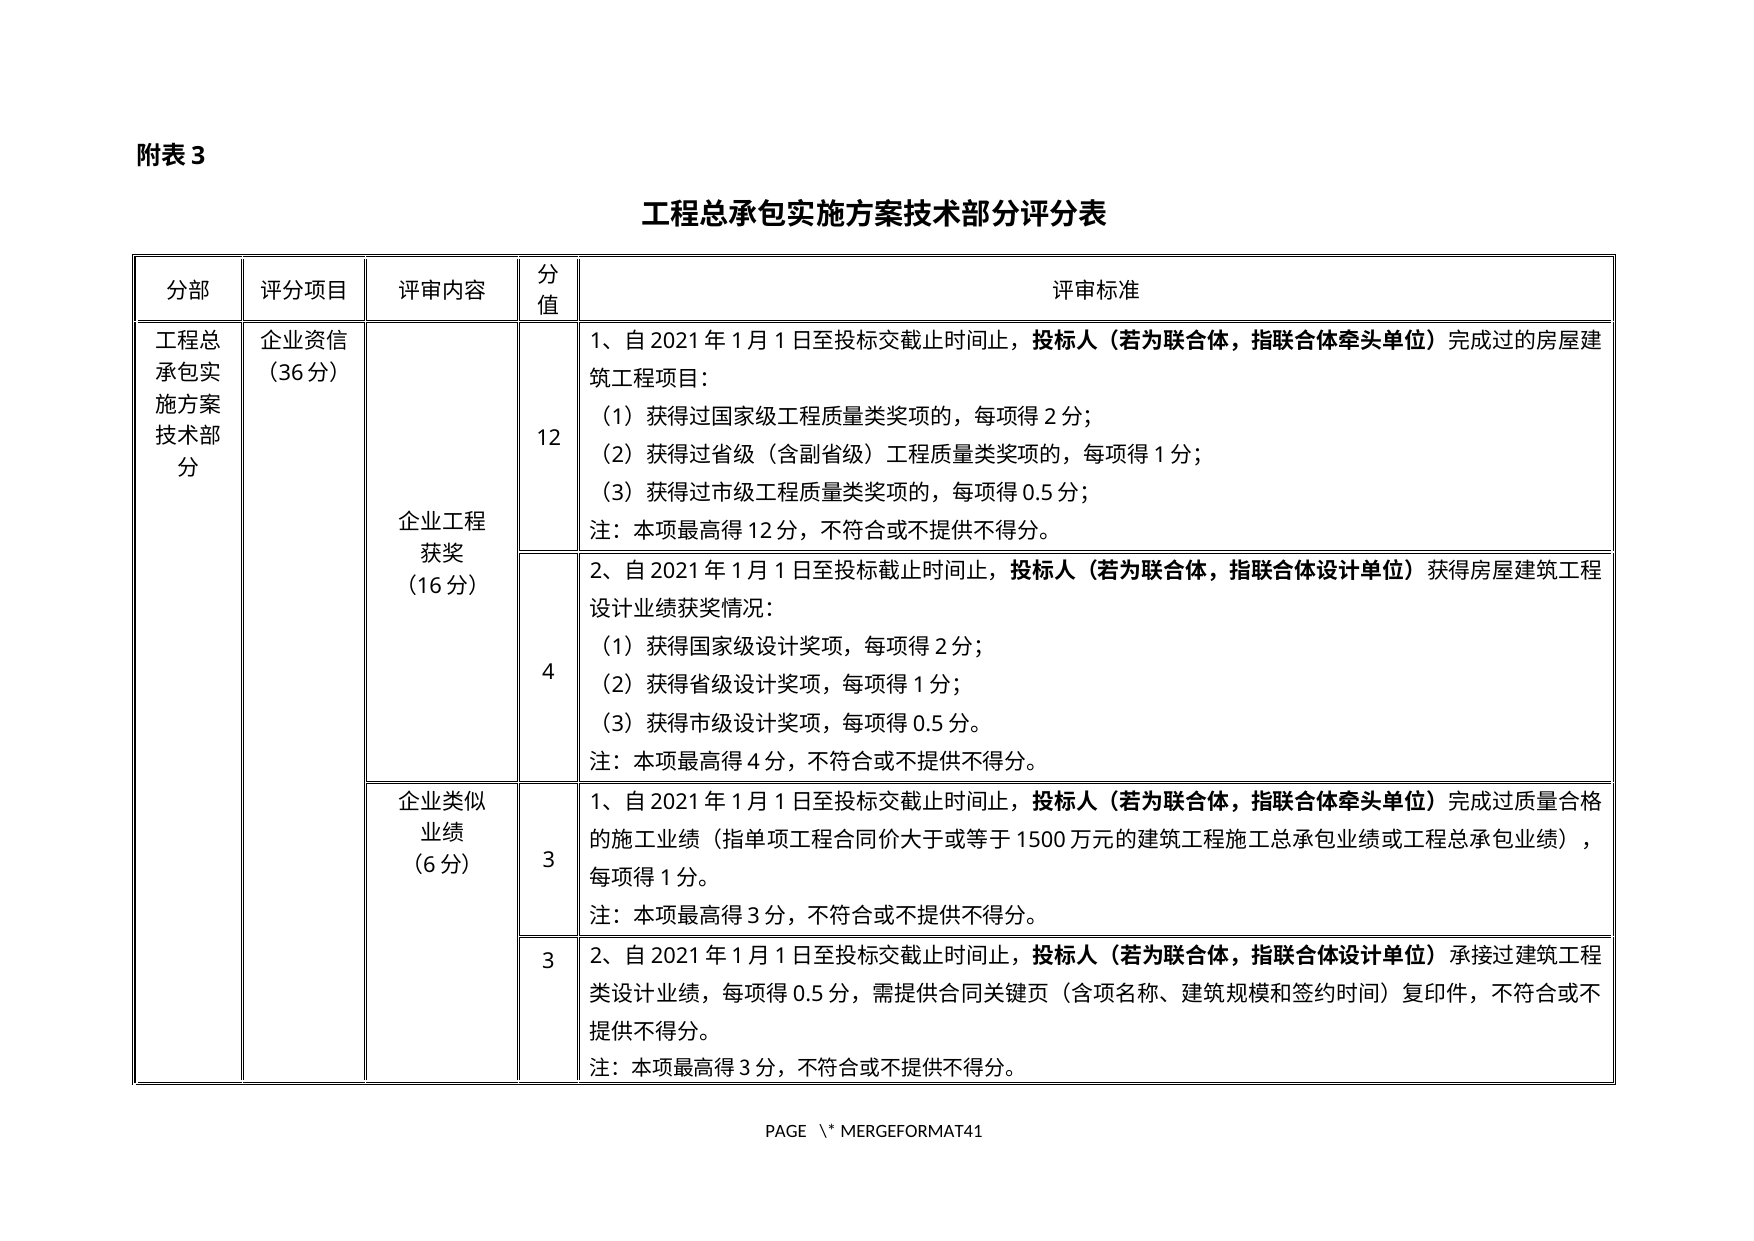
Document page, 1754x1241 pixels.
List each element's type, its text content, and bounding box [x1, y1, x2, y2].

table_cell 12 [520, 323, 577, 550]
table_header 分部 [136, 257, 242, 320]
table_cell 2、自 2021年1月1日至投标交截止时间止，投标人（若为联合体，指联合体设计单位）承接过建筑工程类设计业绩，每项得0.5分，需提供合同关键页（含项名称、建筑规模和签约时间）复印件，不符合或不提供不得分。 注：本项最高得3分，不符合或不提供不得分。 [578, 935, 1613, 1082]
table_cell 1、自2021年1月1日至投标交截止时间止，投标人（若为联合体，指联合体牵头单位）完成过质量合格的施工业绩（指单项工程合同价大于或等于1500万元的建筑工程施工总承包业绩或工程总承包业绩），每项得1分。 注：本项最高得3分，不符合或不提供不得分。 [580, 781, 1613, 934]
table_cell 1、自2021年1月1日至投标交截止时间止，投标人（若为联合体，指联合体牵头单位）完成过的房屋建筑工程项目： （1）获得过国家级工程质量类奖项的，每项得2分； （2）获得过省级（含副省级）工程质量类奖项的，每项得1分； （3）获得过市级工程质量类奖项的，每项得0.5分； 注：本项最高得12分，不符合或不提供不得分。 [578, 320, 1614, 550]
table_cell 工程总承包实施方案技术部分 [134, 320, 242, 1082]
table_cell 企业资信（36分） [242, 320, 366, 1082]
table_header 评分项目 [242, 255, 366, 320]
table_cell 4 [520, 554, 577, 781]
table_cell 企业类似 业绩 （6分） [366, 781, 519, 1082]
table_header 评审内容 [366, 255, 519, 320]
table_header 评审标准 [578, 257, 1613, 320]
text 附表3 [136, 136, 1612, 172]
text 工程总承包实施方案技术部分评分表 [136, 190, 1612, 232]
table_header 分值 [519, 257, 578, 320]
table_cell 3 [520, 784, 577, 934]
table_cell 3 [519, 938, 578, 1082]
table_cell 企业工程 获奖 （16分） [367, 323, 517, 781]
table_cell 2、自2021年1月1日至投标截止时间止，投标人（若为联合体，指联合体设计单位）获得房屋建筑工程设计业绩获奖情况： （1）获得国家级设计奖项，每项得2分； （2）获得省级设计奖项，每项得1分； （3）获得市级设计奖项，每项得0.5分。 注：本项最高得4分，不符合或不提供不得分。 [578, 550, 1614, 781]
